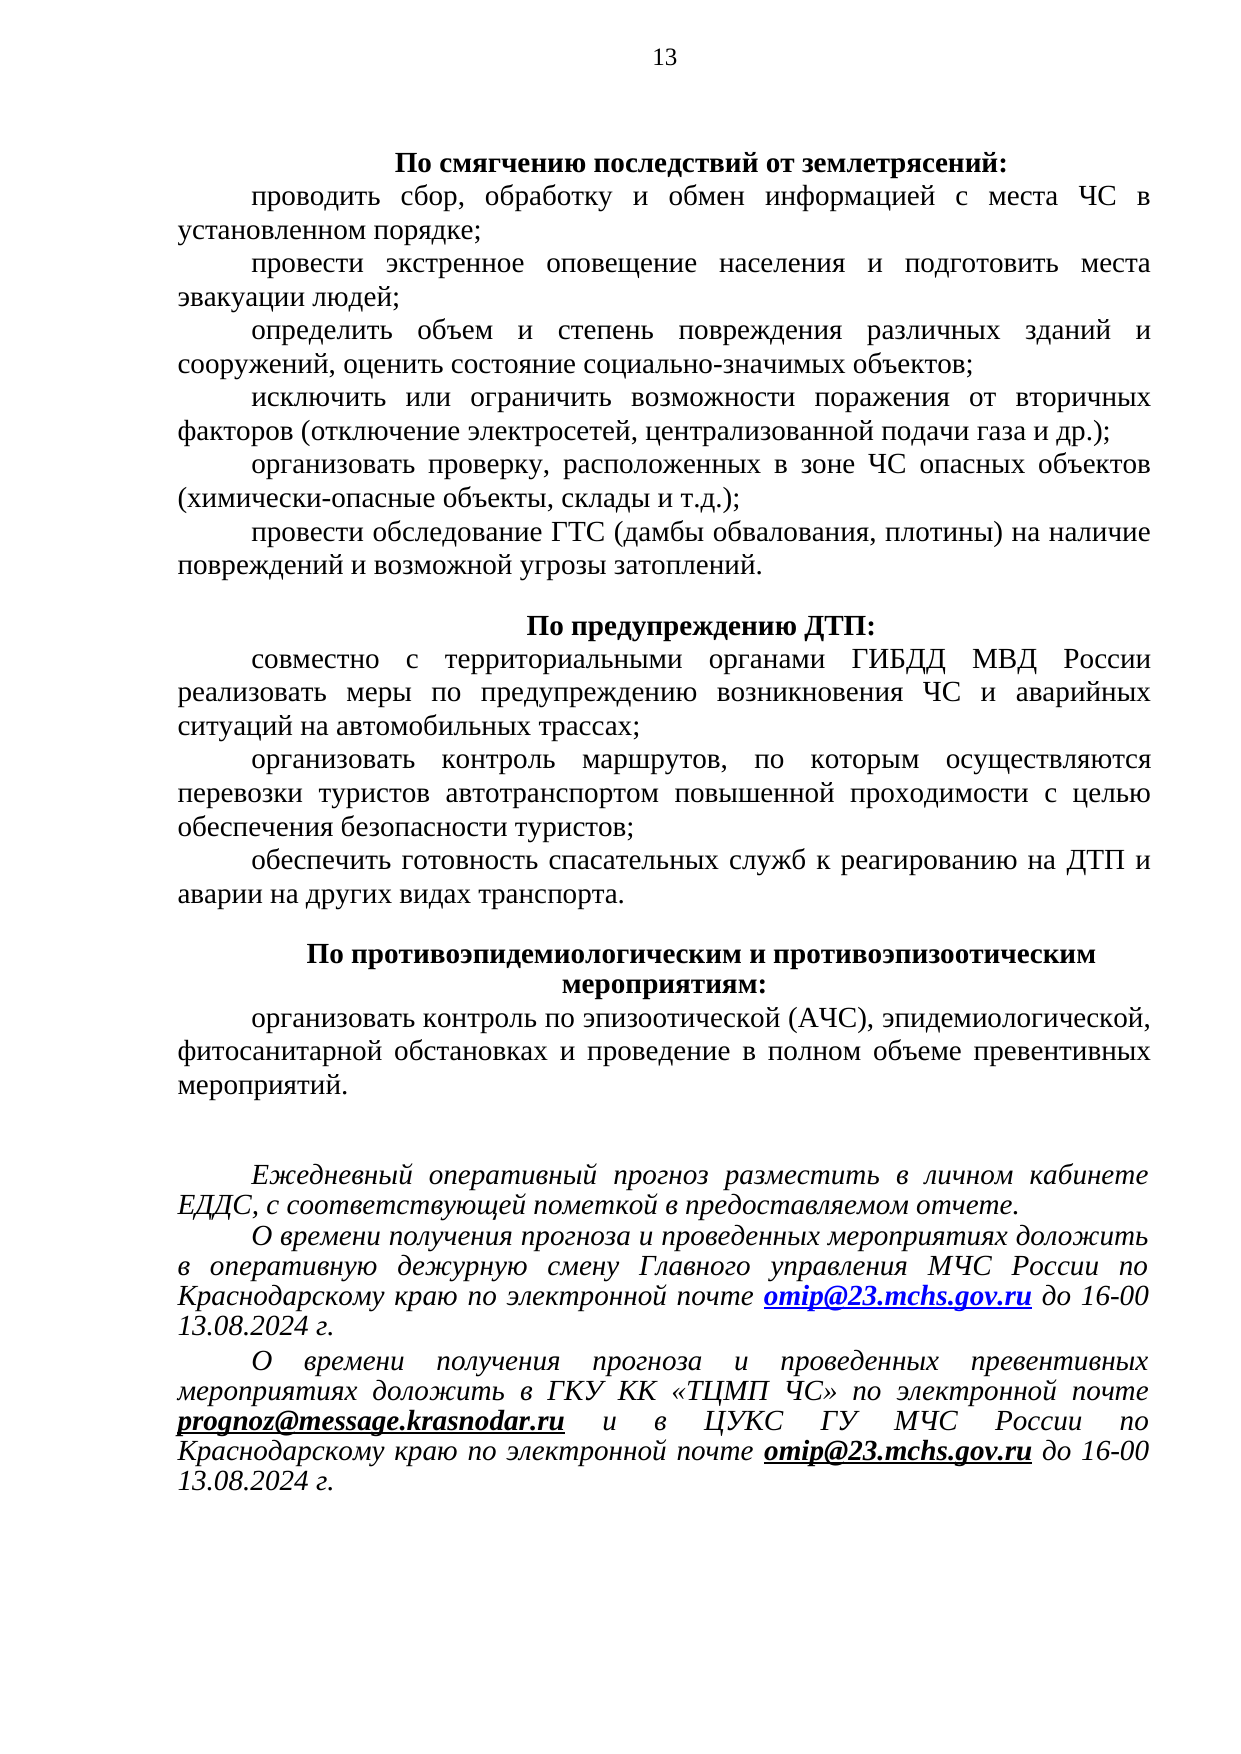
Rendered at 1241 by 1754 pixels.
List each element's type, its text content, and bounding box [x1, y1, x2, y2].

text обеспечить готовность спасательных служб к реагированию на ДТП и аварии на других видах транспорта. [177, 842, 1152, 909]
text организовать проверку, расположенных в зоне ЧС опасных объектов (химически-опасные объекты, склады и т.д.); [177, 447, 1152, 514]
text По смягчению последствий от землетрясений: [177, 148, 1152, 178]
text По предупреждению ДТП: [177, 611, 1152, 641]
text проводить сбор, обработку и обмен информацией с места ЧС в установленном порядке; [177, 178, 1152, 245]
text По противоэпидемиологическим и противоэпизоотическим мероприятиям: [177, 939, 1152, 1000]
text организовать контроль по эпизоотической (АЧС), эпидемиологической, фитосанитарной обстановках и проведение в полном объеме превентивных мероприятий. [177, 1000, 1152, 1100]
text исключить или ограничить возможности поражения от вторичных факторов (отключение электросетей, централизованной подачи газа и др.); [177, 379, 1152, 447]
text определить объем и степень повреждения различных зданий и сооружений, оценить состояние социально-значимых объектов; [177, 312, 1152, 379]
text О времени получения прогноза и проведенных превентивных мероприятиях доложить в ГКУ КК «ТЦМП ЧС» по электронной почте prognoz@message.krasnodar.ru и в ЦУКС ГУ МЧС России по Краснодарскому краю по электронной почте omip@23.mchs.gov.ru до 16-00 13.08.2024 г. [177, 1346, 1152, 1497]
text совместно с территориальными органами ГИБДД МВД России реализовать меры по предупреждению возникновения ЧС и аварийных ситуаций на автомобильных трассах; [177, 641, 1152, 742]
text провести обследование ГТС (дамбы обвалования, плотины) на наличие повреждений и возможной угрозы затоплений. [177, 514, 1152, 581]
text организовать контроль маршрутов, по которым осуществляются перевозки туристов автотранспортом повышенной проходимости с целью обеспечения безопасности туристов; [177, 742, 1152, 842]
text О времени получения прогноза и проведенных мероприятиях доложить в оперативную дежурную смену Главного управления МЧС России по Краснодарскому краю по электронной почте omip@23.mchs.gov.ru до 16-00 13.08.2024 г. [177, 1221, 1152, 1342]
text провести экстренное оповещение населения и подготовить места эвакуации людей; [177, 245, 1152, 312]
text Ежедневный оперативный прогноз разместить в личном кабинете ЕДДС, с соответствующей пометкой в предоставляемом отчете. [177, 1161, 1152, 1221]
